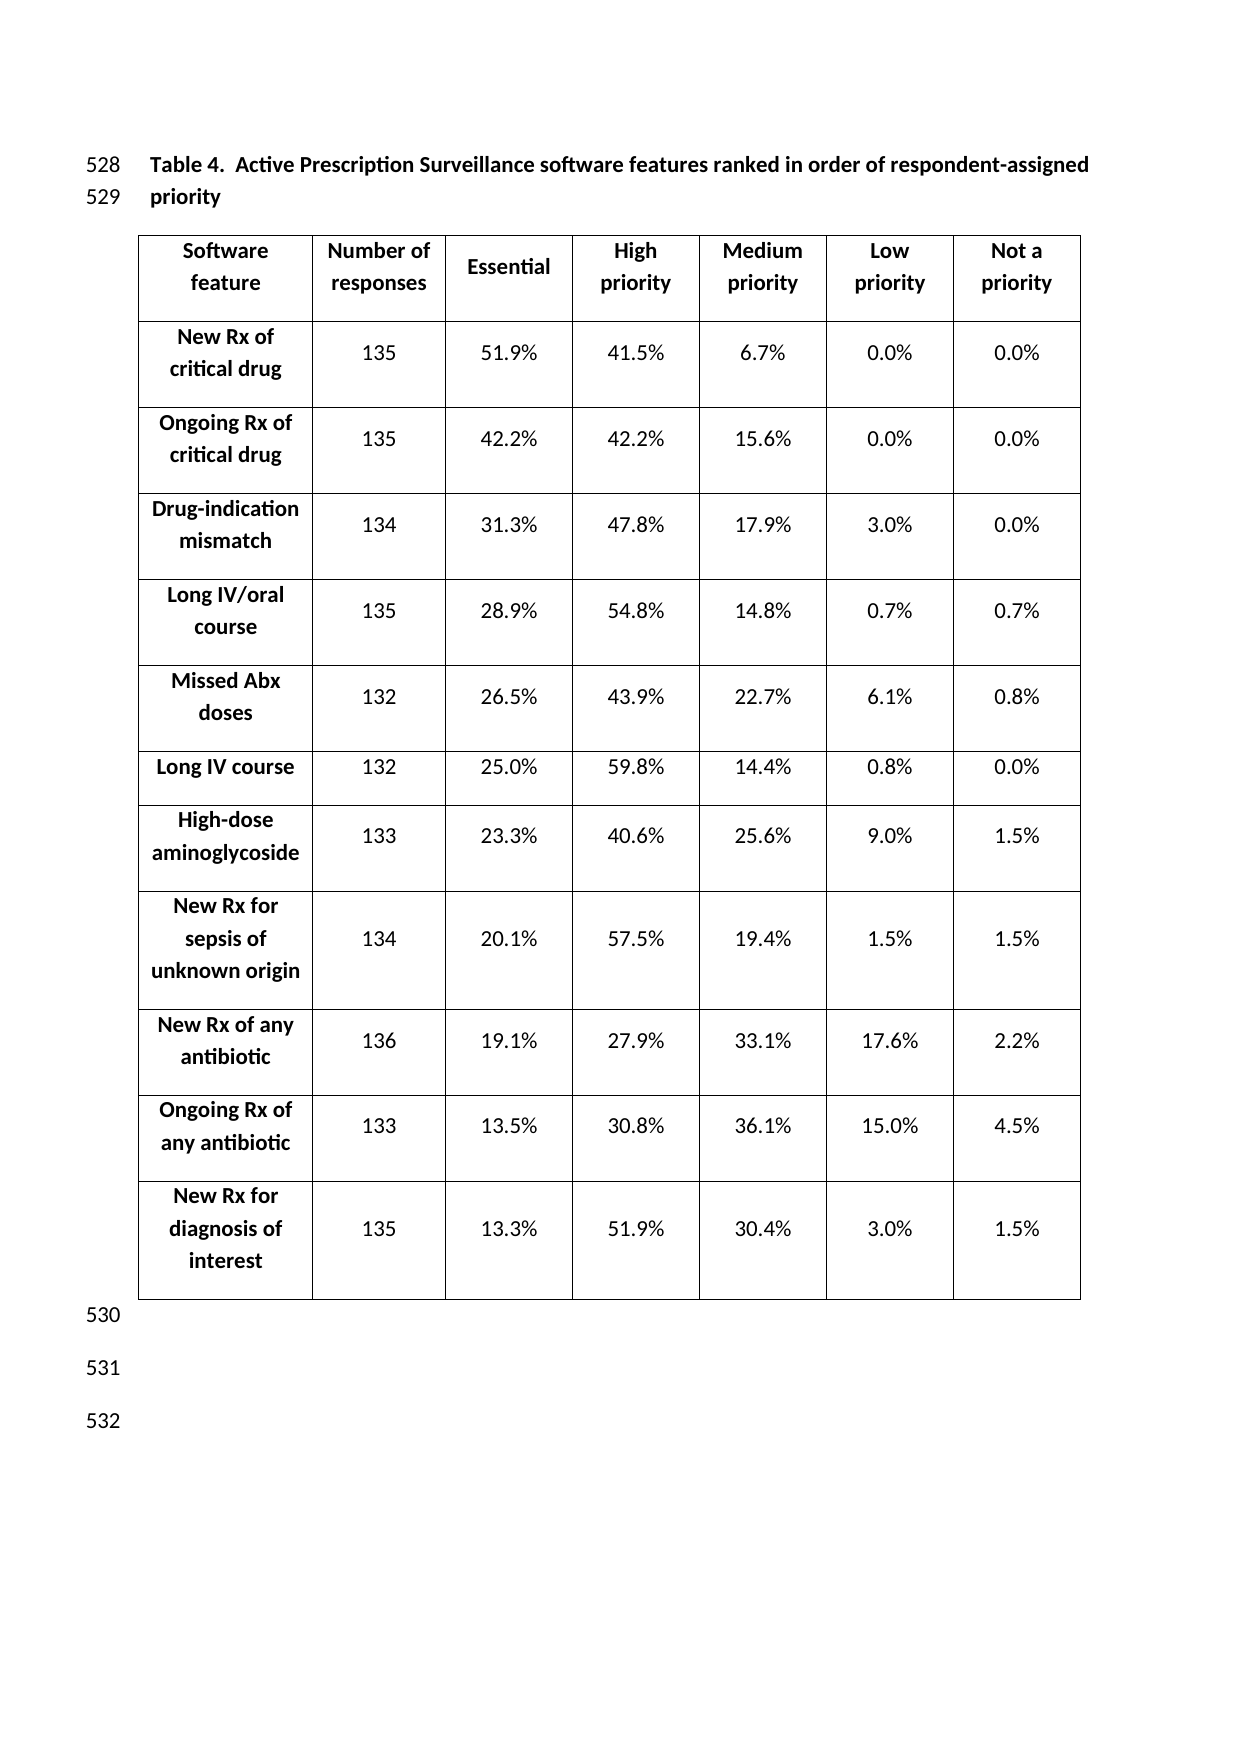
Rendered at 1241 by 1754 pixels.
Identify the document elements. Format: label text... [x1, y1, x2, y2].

table_cell Long IV/oral course [139, 580, 312, 665]
table_cell 27.9% [573, 1010, 699, 1094]
table_cell 1.5% [954, 806, 1080, 891]
table_cell 132 [313, 666, 445, 751]
table_cell 133 [313, 1096, 445, 1181]
table_cell 1.5% [954, 892, 1080, 1009]
table_cell 0.8% [827, 752, 953, 804]
table_cell 0.0% [954, 752, 1080, 804]
table_cell 135 [313, 580, 445, 665]
table_cell 132 [313, 752, 445, 804]
table_cell 1.5% [827, 892, 953, 1009]
table_cell 15.0% [827, 1096, 953, 1181]
table_cell 19.4% [700, 892, 826, 1009]
table_cell 31.3% [446, 494, 572, 579]
table_cell 0.7% [827, 580, 953, 665]
table_cell 3.0% [827, 494, 953, 579]
table_cell 13.3% [446, 1182, 572, 1299]
table_cell 0.0% [827, 322, 953, 407]
table_cell 135 [313, 322, 445, 407]
table_cell 136 [313, 1010, 445, 1094]
table_cell 0.0% [954, 408, 1080, 493]
table_cell 134 [313, 892, 445, 1009]
table_cell New Rx of any antibiotic [139, 1010, 312, 1094]
table_cell 0.8% [954, 666, 1080, 751]
table_cell 1.5% [954, 1182, 1080, 1299]
table_cell 51.9% [446, 322, 572, 407]
table_cell 36.1% [700, 1096, 826, 1181]
table_cell Ongoing Rx of critical drug [139, 408, 312, 493]
table_cell 6.7% [700, 322, 826, 407]
table_cell 134 [313, 494, 445, 579]
table_cell 43.9% [573, 666, 699, 751]
table_cell 0.0% [954, 494, 1080, 579]
table_cell 17.9% [700, 494, 826, 579]
table_header Low priority [827, 236, 953, 321]
table_cell 59.8% [573, 752, 699, 804]
table_cell 41.5% [573, 322, 699, 407]
table_cell 26.5% [446, 666, 572, 751]
table_cell Missed Abx doses [139, 666, 312, 751]
table_cell 25.0% [446, 752, 572, 804]
table_cell New Rx for diagnosis of interest [139, 1182, 312, 1299]
table_cell 17.6% [827, 1010, 953, 1094]
table_cell 20.1% [446, 892, 572, 1009]
table_cell 25.6% [700, 806, 826, 891]
table_cell Drug-indication mismatch [139, 494, 312, 579]
table_cell 4.5% [954, 1096, 1080, 1181]
table_cell 28.9% [446, 580, 572, 665]
table_cell 23.3% [446, 806, 572, 891]
table_cell 14.8% [700, 580, 826, 665]
table_cell 15.6% [700, 408, 826, 493]
table_cell 47.8% [573, 494, 699, 579]
table_cell 135 [313, 408, 445, 493]
table_cell 13.5% [446, 1096, 572, 1181]
table_cell New Rx for sepsis of unknown origin [139, 892, 312, 1009]
table_cell 30.4% [700, 1182, 826, 1299]
table_cell 0.0% [954, 322, 1080, 407]
table_cell 30.8% [573, 1096, 699, 1181]
table_cell 54.8% [573, 580, 699, 665]
table_cell 22.7% [700, 666, 826, 751]
table_cell 19.1% [446, 1010, 572, 1094]
table_cell 3.0% [827, 1182, 953, 1299]
table_header Software feature [139, 236, 312, 321]
table_cell 42.2% [573, 408, 699, 493]
table_cell New Rx of critical drug [139, 322, 312, 407]
text Table 4. Active Prescription Surveillance software features ranked in order of respondent-assigned priority [150, 150, 1090, 210]
table_header Number of responses [313, 236, 445, 321]
table_cell 6.1% [827, 666, 953, 751]
table_cell 0.7% [954, 580, 1080, 665]
table_cell 33.1% [700, 1010, 826, 1094]
table_cell 9.0% [827, 806, 953, 891]
table_cell Long IV course [139, 752, 312, 804]
table_cell High-dose aminoglycoside [139, 806, 312, 891]
table_cell 133 [313, 806, 445, 891]
table_cell 51.9% [573, 1182, 699, 1299]
table_cell 135 [313, 1182, 445, 1299]
table_cell Ongoing Rx of any antibiotic [139, 1096, 312, 1181]
table_header High priority [573, 236, 699, 321]
table_header Medium priority [700, 236, 826, 321]
table_header Essential [446, 236, 572, 321]
table_header Not a priority [954, 236, 1080, 321]
table_cell 2.2% [954, 1010, 1080, 1094]
table_cell 0.0% [827, 408, 953, 493]
table_cell 14.4% [700, 752, 826, 804]
table_cell 42.2% [446, 408, 572, 493]
table_cell 40.6% [573, 806, 699, 891]
table_cell 57.5% [573, 892, 699, 1009]
